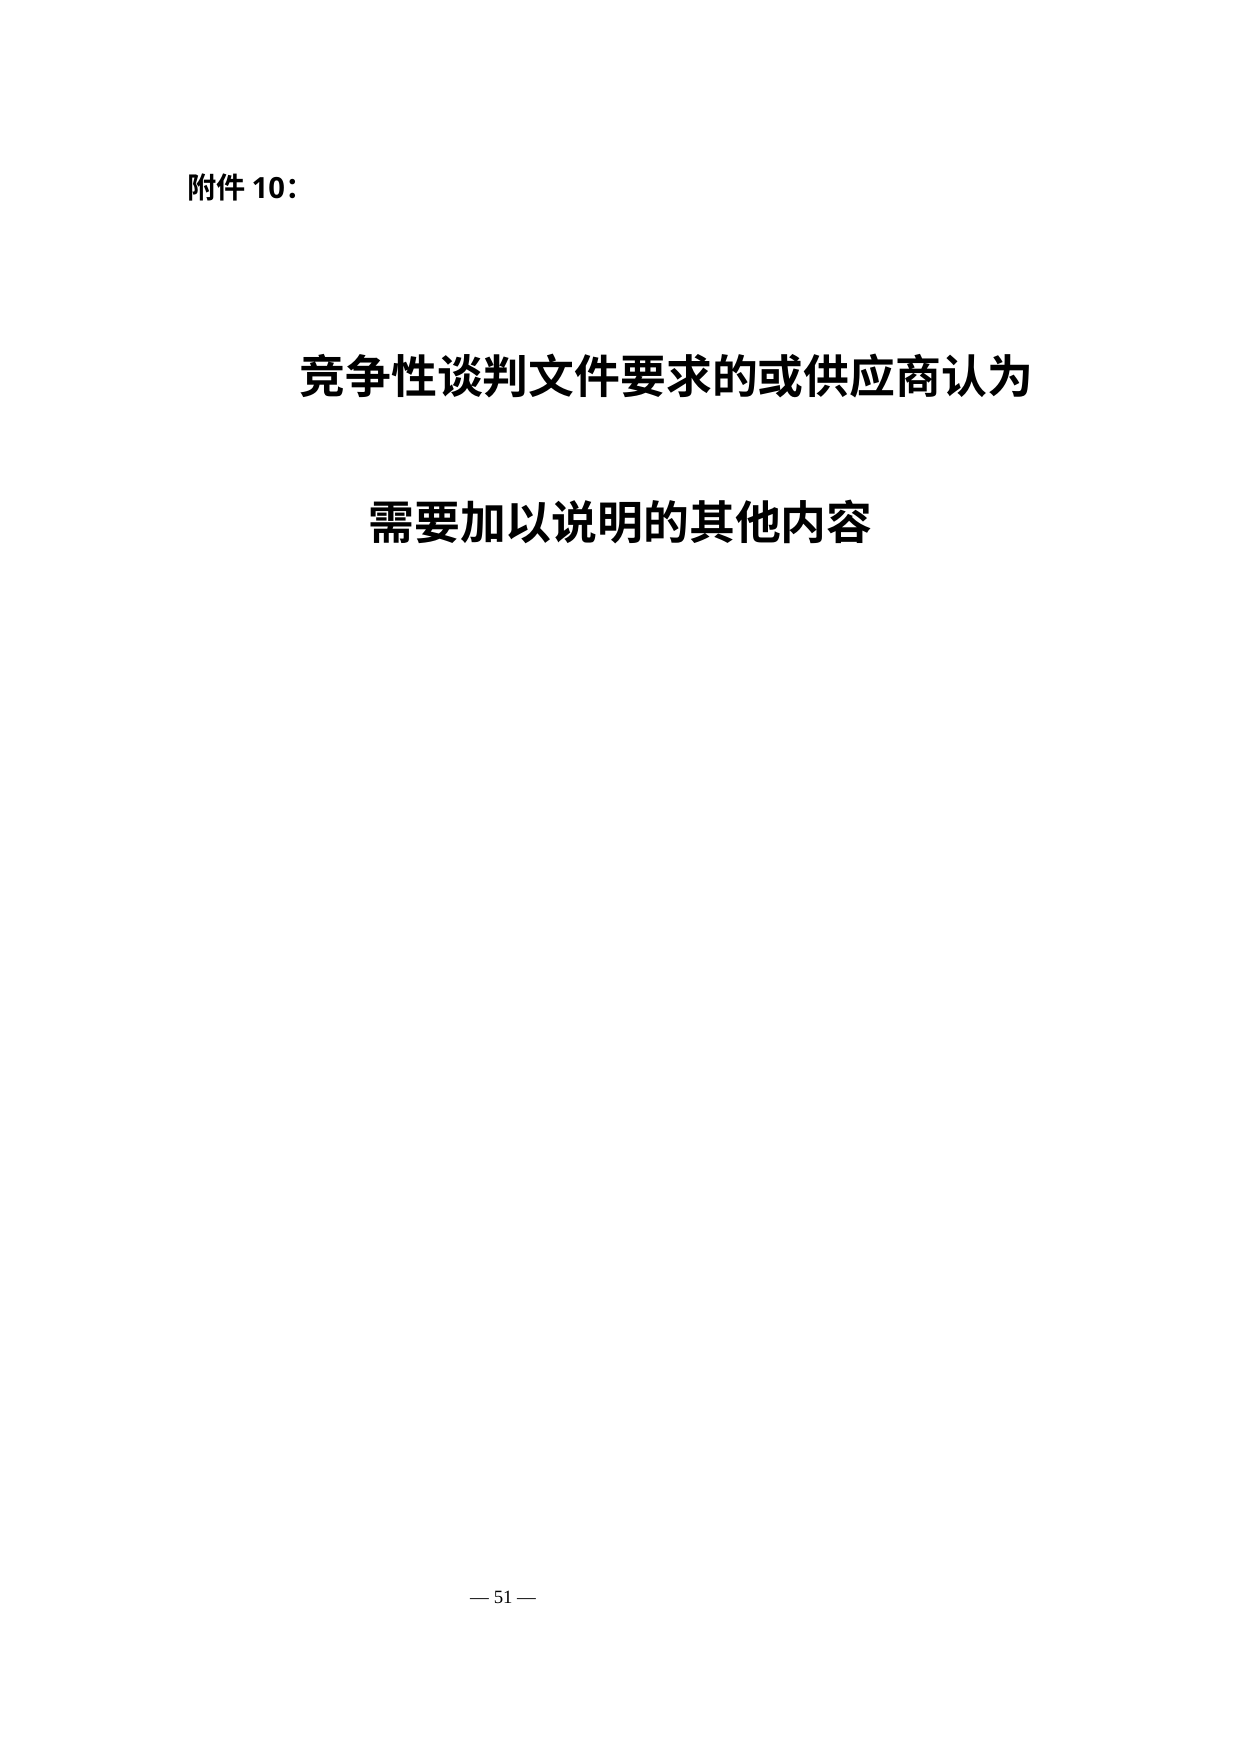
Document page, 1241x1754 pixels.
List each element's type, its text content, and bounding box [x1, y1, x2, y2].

text 附件10： [187, 153, 1053, 218]
text 竞争性谈判文件要求的或供应商认为需要加以说明的其他内容 [187, 324, 1053, 568]
